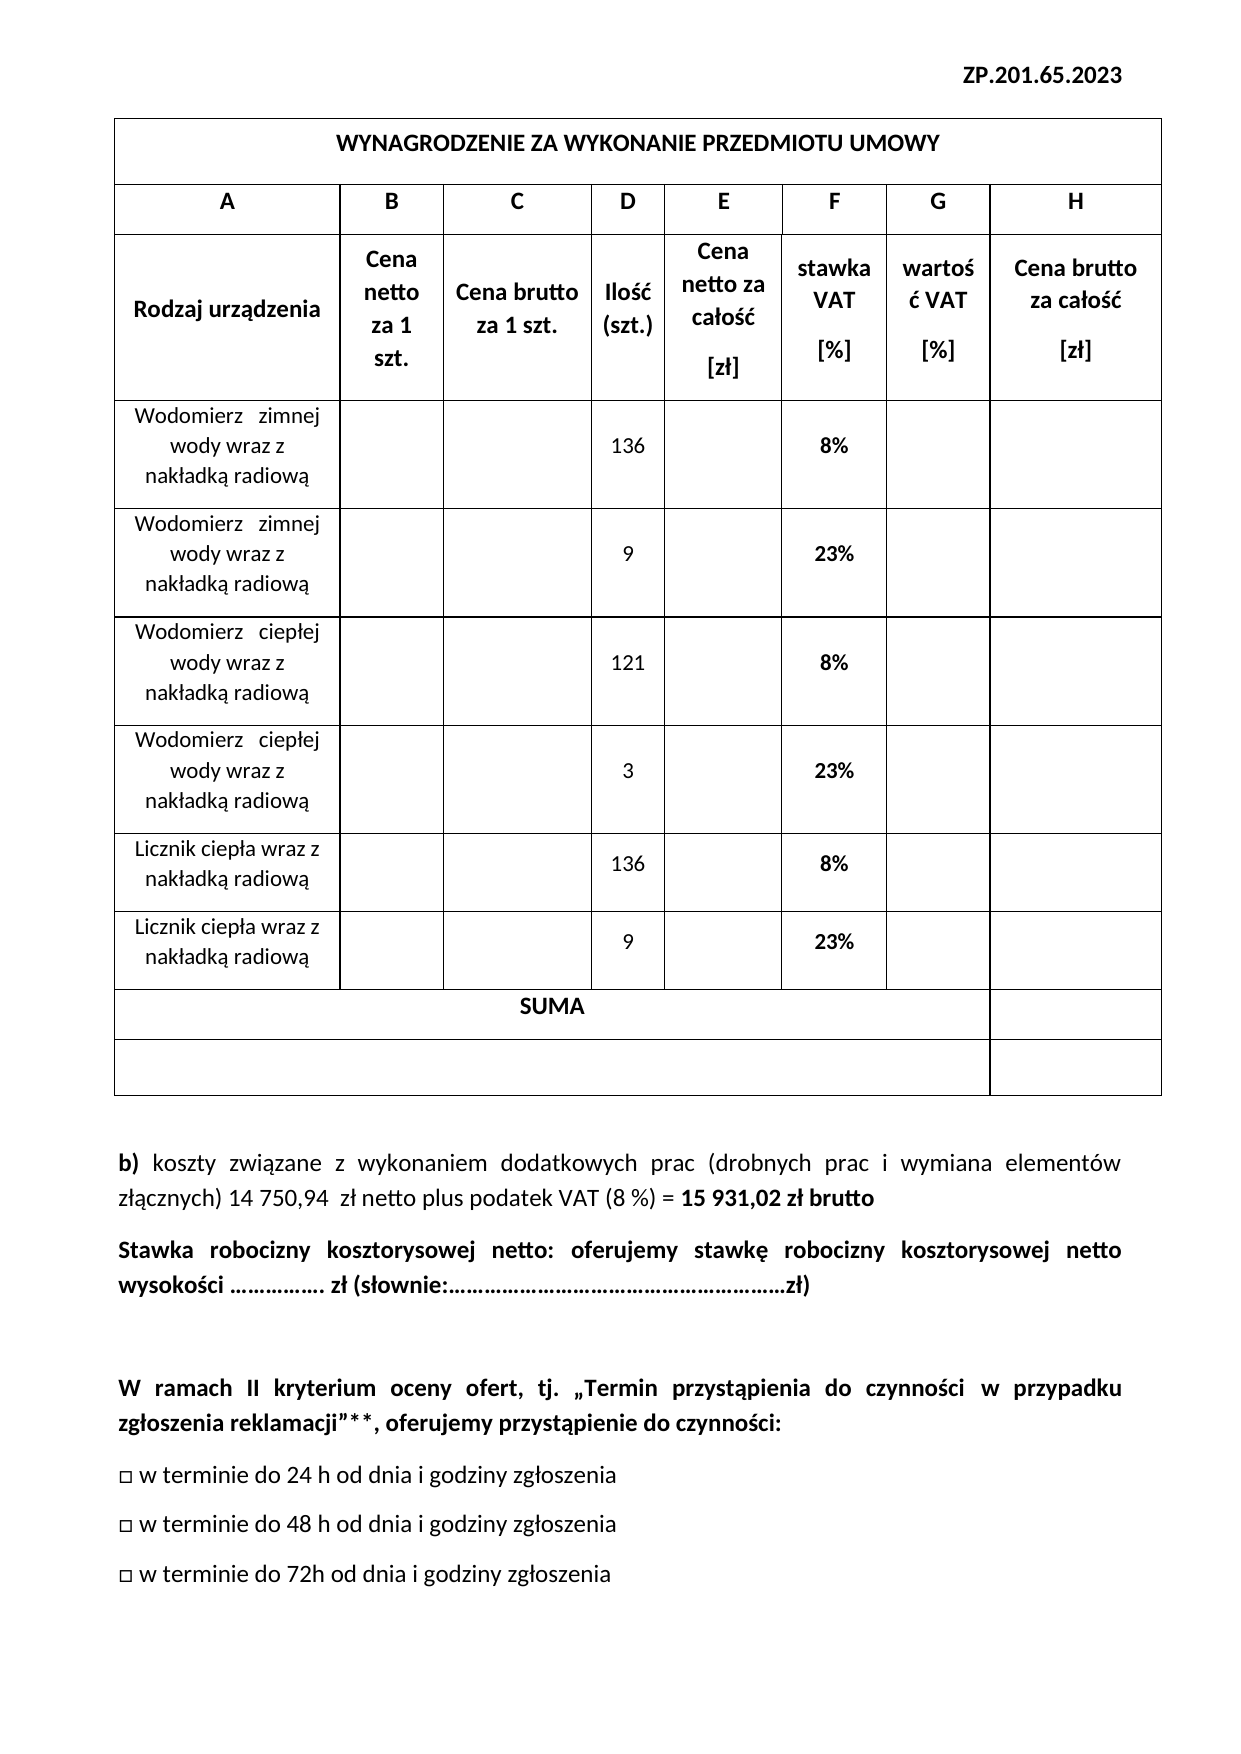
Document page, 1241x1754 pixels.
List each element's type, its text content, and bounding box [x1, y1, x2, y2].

table_cell [341, 834, 443, 911]
table_cell [444, 509, 591, 616]
table_cell 9 [592, 509, 664, 616]
table_cell SUMA [115, 990, 989, 1039]
table_cell F [783, 185, 886, 234]
table_cell D [592, 185, 664, 234]
table_cell Wodomierz ciepłej wody wraz z nakładką radiową [115, 618, 339, 724]
table_cell Cena brutto za 1 szt. [444, 235, 591, 400]
table_cell Rodzaj urządzenia [115, 235, 339, 400]
table_cell [444, 726, 591, 833]
table_cell Cena netto za całość [zł] [665, 235, 781, 400]
table_cell [341, 912, 443, 989]
table_cell wartość VAT [%] [887, 235, 989, 400]
text □ w terminie do 24 h od dnia i godziny zgłoszenia [118, 1459, 1122, 1489]
table_cell [341, 401, 443, 508]
table_cell [665, 401, 781, 508]
table_cell 136 [592, 834, 664, 911]
table_cell [115, 1040, 989, 1094]
table_cell [341, 726, 443, 833]
table_cell 8% [782, 834, 886, 911]
table_cell [341, 618, 443, 724]
text □ w terminie do 72h od dnia i godziny zgłoszenia [118, 1558, 1122, 1589]
table_header WYNAGRODZENIE ZA WYKONANIE PRZEDMIOTU UMOWY [115, 119, 1161, 184]
table_cell 3 [592, 726, 664, 833]
table_cell [665, 912, 781, 989]
table_cell [665, 618, 781, 724]
table_cell G [887, 185, 989, 234]
table_cell [444, 401, 591, 508]
table_cell [444, 618, 591, 724]
table_cell Wodomierz zimnej wody wraz z nakładką radiową [115, 401, 339, 508]
table_cell [665, 509, 781, 616]
table_cell A [115, 185, 339, 234]
table_cell Cena brutto za całość [zł] [991, 235, 1161, 400]
table_cell 23% [782, 726, 886, 833]
table_cell [887, 726, 989, 833]
text □ w terminie do 48 h od dnia i godziny zgłoszenia [118, 1508, 1122, 1539]
text Stawka robocizny kosztorysowej netto: oferujemy stawkę robocizny kosztorysowej netto wysokości ……………. zł (słownie:…………………………………………………zł) [118, 1234, 1122, 1299]
table_cell [991, 834, 1161, 911]
table_cell 121 [592, 618, 664, 724]
table_cell [991, 618, 1161, 724]
table_cell [887, 834, 989, 911]
table_cell [991, 509, 1161, 616]
table_cell stawka VAT [%] [782, 235, 886, 400]
table_cell [887, 618, 989, 724]
table_cell Licznik ciepła wraz z nakładką radiową [115, 912, 339, 989]
table_cell [991, 1040, 1161, 1094]
table_cell Licznik ciepła wraz z nakładką radiową [115, 834, 339, 911]
table_cell [991, 401, 1161, 508]
table_cell 136 [592, 401, 664, 508]
table_cell E [665, 185, 782, 234]
table_cell Wodomierz zimnej wody wraz z nakładką radiową [115, 509, 339, 616]
table_cell B [341, 185, 443, 234]
table_cell [665, 726, 781, 833]
table_cell H [991, 185, 1161, 234]
table_cell [887, 912, 989, 989]
table_cell [887, 509, 989, 616]
table_cell 23% [782, 509, 886, 616]
table_cell [341, 509, 443, 616]
table_cell Wodomierz ciepłej wody wraz z nakładką radiową [115, 726, 339, 833]
table_cell [991, 990, 1161, 1039]
table_cell [991, 726, 1161, 833]
text W ramach II kryterium oceny ofert, tj. „Termin przystąpienia do czynności w przypadku zgłoszenia reklamacji”**, oferujemy przystąpienie do czynności: [118, 1372, 1122, 1438]
table_cell Ilość (szt.) [592, 235, 664, 400]
table_cell 8% [782, 618, 886, 724]
table_cell [444, 912, 591, 989]
table_cell [444, 834, 591, 911]
table_cell 23% [782, 912, 886, 989]
table_cell [887, 401, 989, 508]
table_cell [665, 834, 781, 911]
table_cell 9 [592, 912, 664, 989]
table_cell 8% [782, 401, 886, 508]
text b) koszty związane z wykonaniem dodatkowych prac (drobnych prac i wymiana elementów złącznych) 14 750,94 zł netto plus podatek VAT (8 %) = 15 931,02 zł brutto [118, 1147, 1122, 1213]
table_cell C [444, 185, 591, 234]
table_cell Cena netto za 1 szt. [341, 235, 443, 400]
table_cell [991, 912, 1161, 989]
